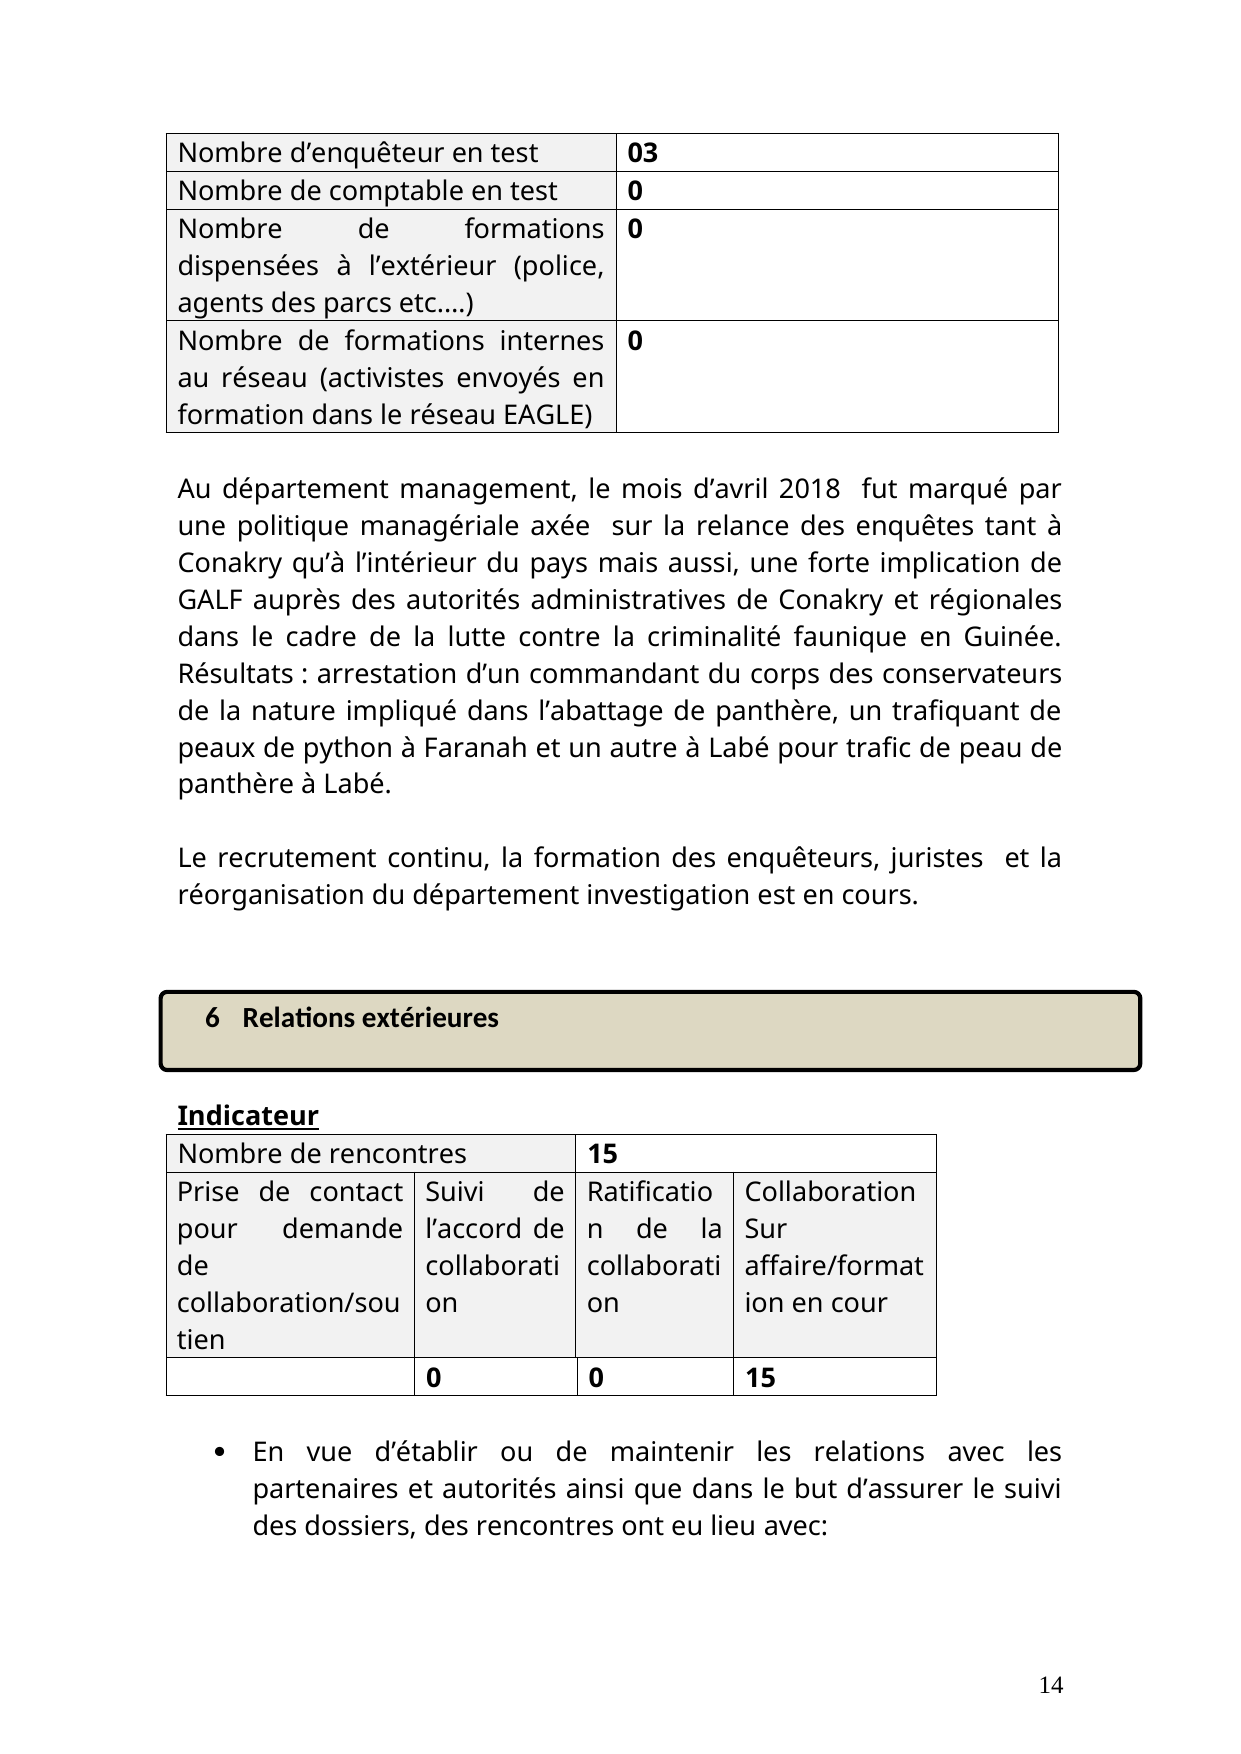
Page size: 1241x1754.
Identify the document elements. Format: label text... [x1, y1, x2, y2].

table_cell Nombre de formations internes au réseau (activistes envoyés en formation dans le réseau EAGLE) [167, 321, 616, 432]
table_cell Nombre de formations dispensées à l’extérieur (police, agents des parcs etc.…) [167, 210, 616, 320]
table_cell Nombre d’enquêteur en test [167, 134, 616, 171]
table_cell [167, 1358, 414, 1395]
table_cell 0 [617, 321, 1058, 432]
list En vue d’établir ou de maintenir les relations avec les partenaires et autorités ainsi que dans le but d’assurer le suivi des dossiers, des rencontres ont eu lieu avec: [215, 1433, 1063, 1543]
table_cell 15 [734, 1358, 936, 1395]
table_cell Prise de contact pour demande de collaboration/soutien [167, 1173, 414, 1357]
table_cell Collaboration Sur affaire/formation en cour [734, 1173, 936, 1357]
table_cell 0 [617, 172, 1058, 209]
text Au département management, le mois d’avril 2018 fut marqué par une politique managériale axée sur la relance des enquêtes tant à Conakry qu’à l’intérieur du pays mais aussi, une forte implication de GALF auprès des autorités administratives de Conakry et régionales dans le cadre de la lutte contre la criminalité faunique en Guinée. Résultats : arrestation d’un commandant du corps des conservateurs de la nature impliqué dans l’abattage de panthère, un trafiquant de peaux de python à Faranah et un autre à Labé pour trafic de peau de panthère à Labé. [177, 470, 1063, 802]
text Le recrutement continu, la formation des enquêteurs, juristes et la réorganisation du département investigation est en cours. [177, 839, 1063, 912]
table_cell Ratification de la collaboration [576, 1173, 733, 1357]
text Indicateur [177, 1097, 1063, 1134]
table_header Nombre de rencontres [167, 1135, 575, 1172]
table_cell 03 [617, 134, 1058, 171]
table_cell 0 [617, 210, 1058, 320]
table_header 15 [576, 1135, 936, 1172]
table_cell Suivi de l’accord de collaboration [415, 1173, 575, 1357]
table_cell Nombre de comptable en test [167, 172, 616, 209]
table_cell 0 [415, 1358, 577, 1395]
table_cell 0 [578, 1358, 733, 1395]
